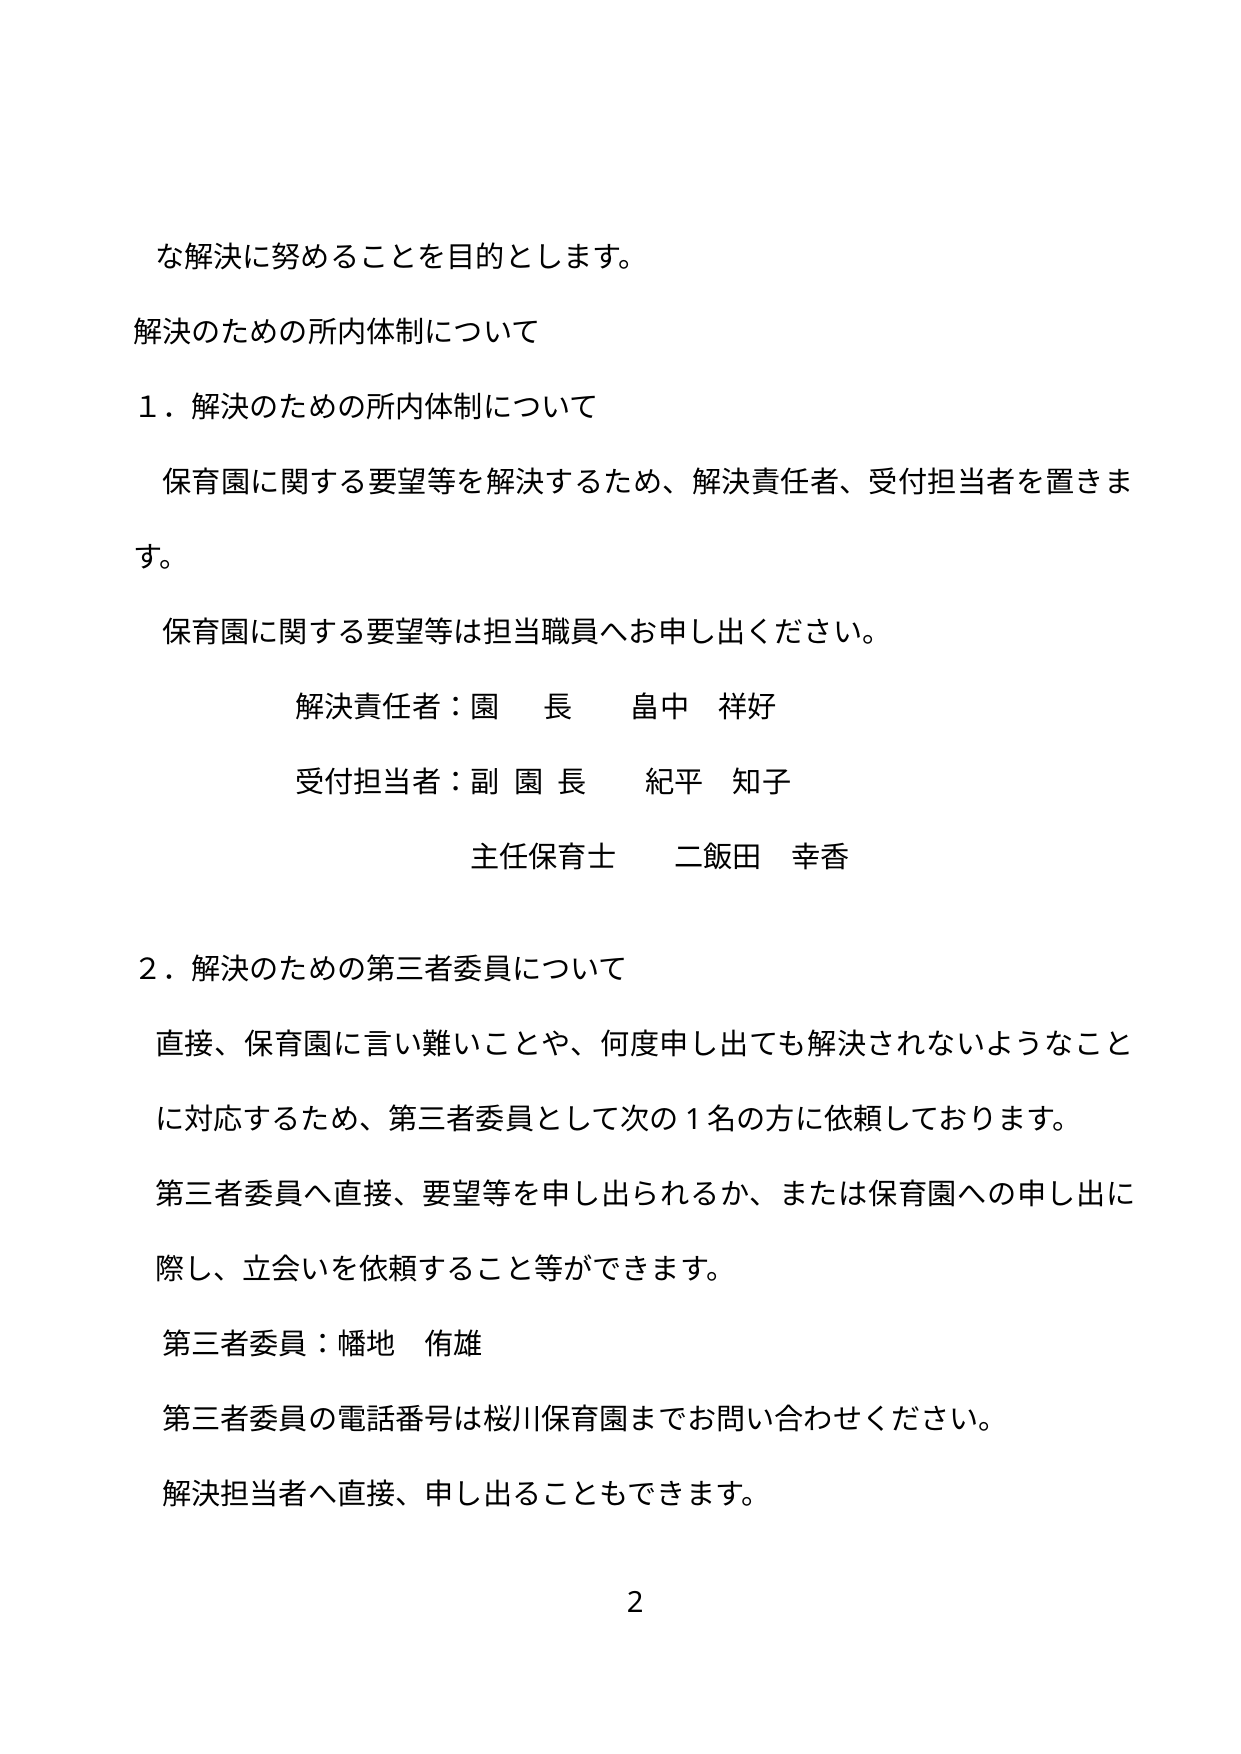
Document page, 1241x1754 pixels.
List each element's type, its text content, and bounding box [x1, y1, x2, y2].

text 第三者委員：幡地 侑雄 [133, 1304, 1137, 1379]
text 解決のための所内体制について [133, 292, 1137, 367]
text 保育園に関する要望等を解決するため、解決責任者、受付担当者を置きます。 [133, 442, 1137, 592]
text 解決担当者へ直接、申し出ることもできます。 [133, 1454, 1137, 1529]
text 解決責任者：園長 畠中 祥好 [295, 667, 1137, 742]
text ２．解決のための第三者委員について [133, 929, 1137, 1004]
text 受付担当者：副園長 紀平 知子 [295, 742, 1137, 817]
text １．解決のための所内体制について [133, 367, 1137, 442]
text 保育園に関する要望等は担当職員へお申し出ください。 [133, 592, 1137, 667]
text 直接、保育園に言い難いことや、何度申し出ても解決されないようなことに対応するため、第三者委員として次の1名の方に依頼しております。 [155, 1004, 1137, 1154]
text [155, 217, 1137, 292]
text 主任保育士 二飯田 幸香 [295, 817, 1137, 892]
text 第三者委員へ直接、要望等を申し出られるか、または保育園への申し出に際し、立会いを依頼すること等ができます。 [155, 1154, 1137, 1304]
text 第三者委員の電話番号は桜川保育園までお問い合わせください。 [133, 1379, 1137, 1454]
